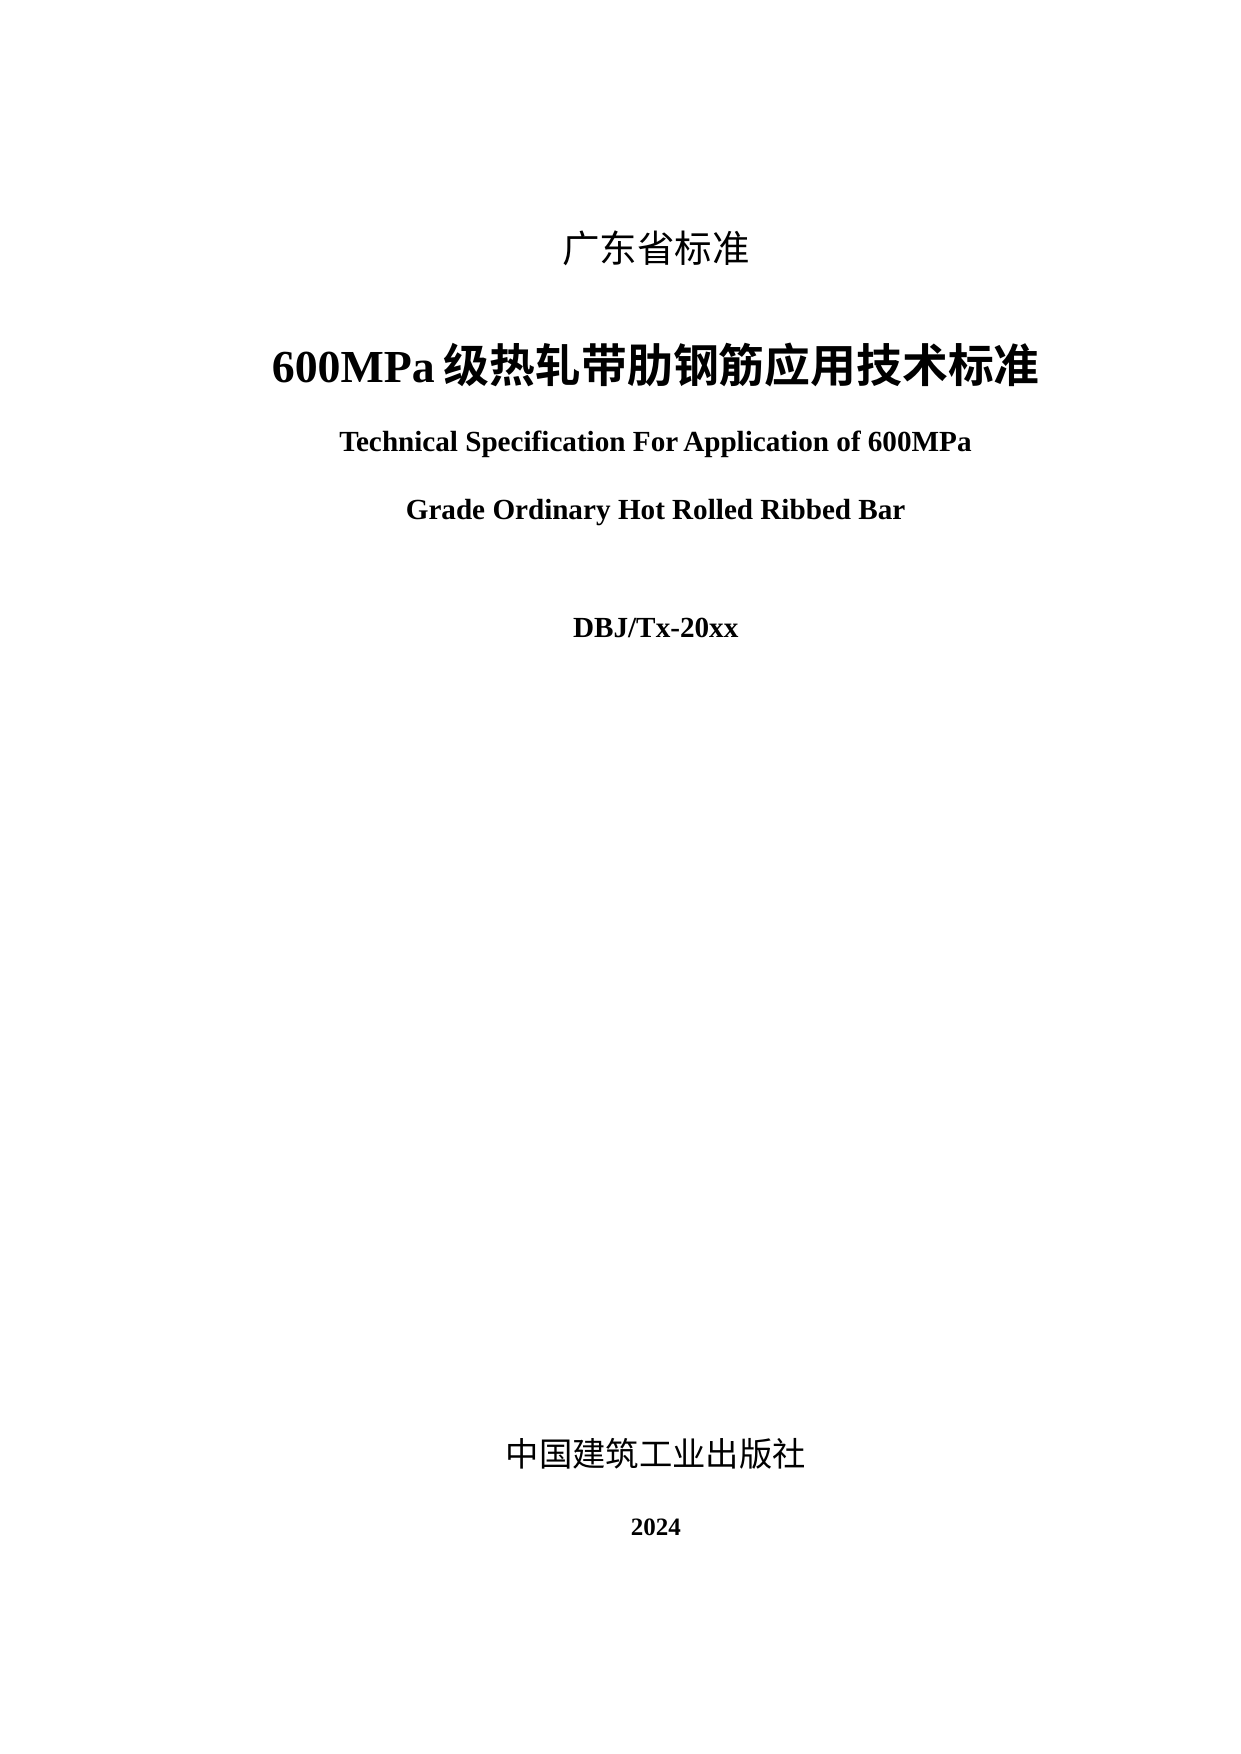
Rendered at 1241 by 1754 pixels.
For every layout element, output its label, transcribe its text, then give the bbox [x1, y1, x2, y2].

text Technical Specification For Application of 600MPa [189, 424, 1122, 458]
table_header 600MPa级热轧带肋钢筋应用技术标准 [170, 328, 1141, 407]
text 中国建筑工业出版社 [189, 1418, 1122, 1486]
text 广东省标准 [189, 212, 1122, 280]
text DBJ/Tx-20xx [189, 610, 1122, 644]
text 2024 [189, 1509, 1122, 1543]
text Grade Ordinary Hot Rolled Ribbed Bar [189, 492, 1122, 526]
